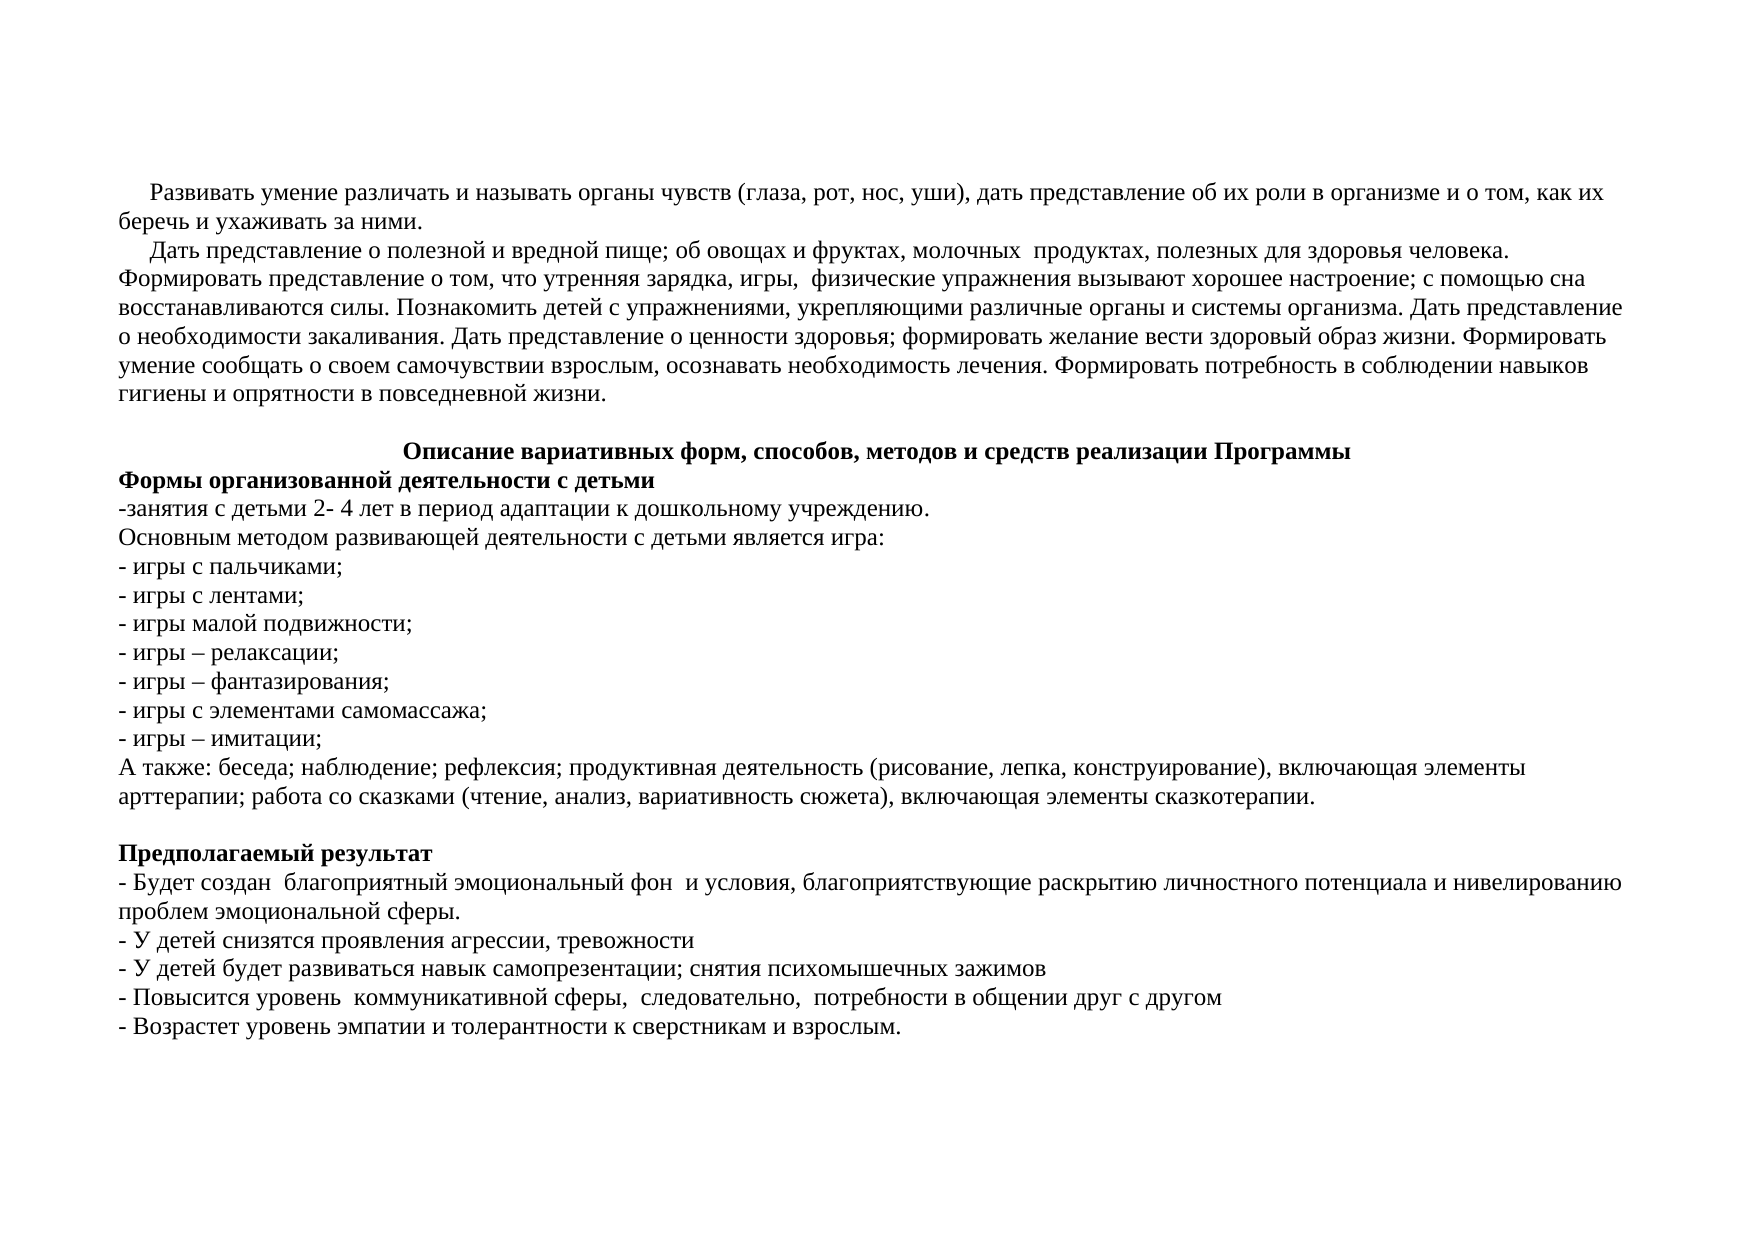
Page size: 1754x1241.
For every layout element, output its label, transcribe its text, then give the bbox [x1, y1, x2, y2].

text Развивать умение различать и называть органы чувств (глаза, рот, нос, уши), дать представление об их роли в организме и о том, как их беречь и ухаживать за ними. [118, 177, 1636, 235]
text - У детей снизятся проявления агрессии, тревожности [118, 925, 1636, 953]
text - игры – релаксации; [118, 637, 1636, 666]
text - У детей будет развиваться навык самопрезентации; снятия психомышечных зажимов [118, 953, 1636, 982]
text Формы организованной деятельности с детьми [118, 465, 1636, 493]
text - Возрастет уровень эмпатии и толерантности к сверстникам и взрослым. [118, 1011, 1636, 1040]
text - игры малой подвижности; [118, 608, 1636, 637]
text - игры с элементами самомассажа; [118, 695, 1636, 723]
text Описание вариативных форм, способов, методов и средств реализации Программы [118, 436, 1636, 465]
text - игры – имитации; [118, 723, 1636, 752]
text -занятия с детьми 2- 4 лет в период адаптации к дошкольному учреждению. [118, 493, 1636, 522]
text - Будет создан благоприятный эмоциональный фон и условия, благоприятствующие раскрытию личностного потенциала и нивелированию проблем эмоциональной сферы. [118, 867, 1636, 925]
text - игры с пальчиками; [118, 551, 1636, 580]
text - игры с лентами; [118, 580, 1636, 608]
text Дать представление о полезной и вредной пище; об овощах и фруктах, молочных продуктах, полезных для здоровья человека. Формировать представление о том, что утренняя зарядка, игры, физические упражнения вызывают хорошее настроение; с помощью сна восстанавливаются силы. Познакомить детей с упражнениями, укрепляющими различные органы и системы организма. Дать представление о необходимости закаливания. Дать представление о ценности здоровья; формировать желание вести здоровый образ жизни. Формировать умение сообщать о своем самочувствии взрослым, осознавать необходимость лечения. Формировать потребность в соблюдении навыков гигиены и опрятности в повседневной жизни. [118, 235, 1636, 407]
text А также: беседа; наблюдение; рефлексия; продуктивная деятельность (рисование, лепка, конструирование), включающая элементы арттерапии; работа со сказками (чтение, анализ, вариативность сюжета), включающая элементы сказкотерапии. [118, 752, 1636, 810]
text Основным методом развивающей деятельности с детьми является игра: [118, 522, 1636, 551]
text - игры – фантазирования; [118, 666, 1636, 695]
text Предполагаемый результат [118, 838, 1636, 867]
text - Повысится уровень коммуникативной сферы, следовательно, потребности в общении друг с другом [118, 982, 1636, 1011]
